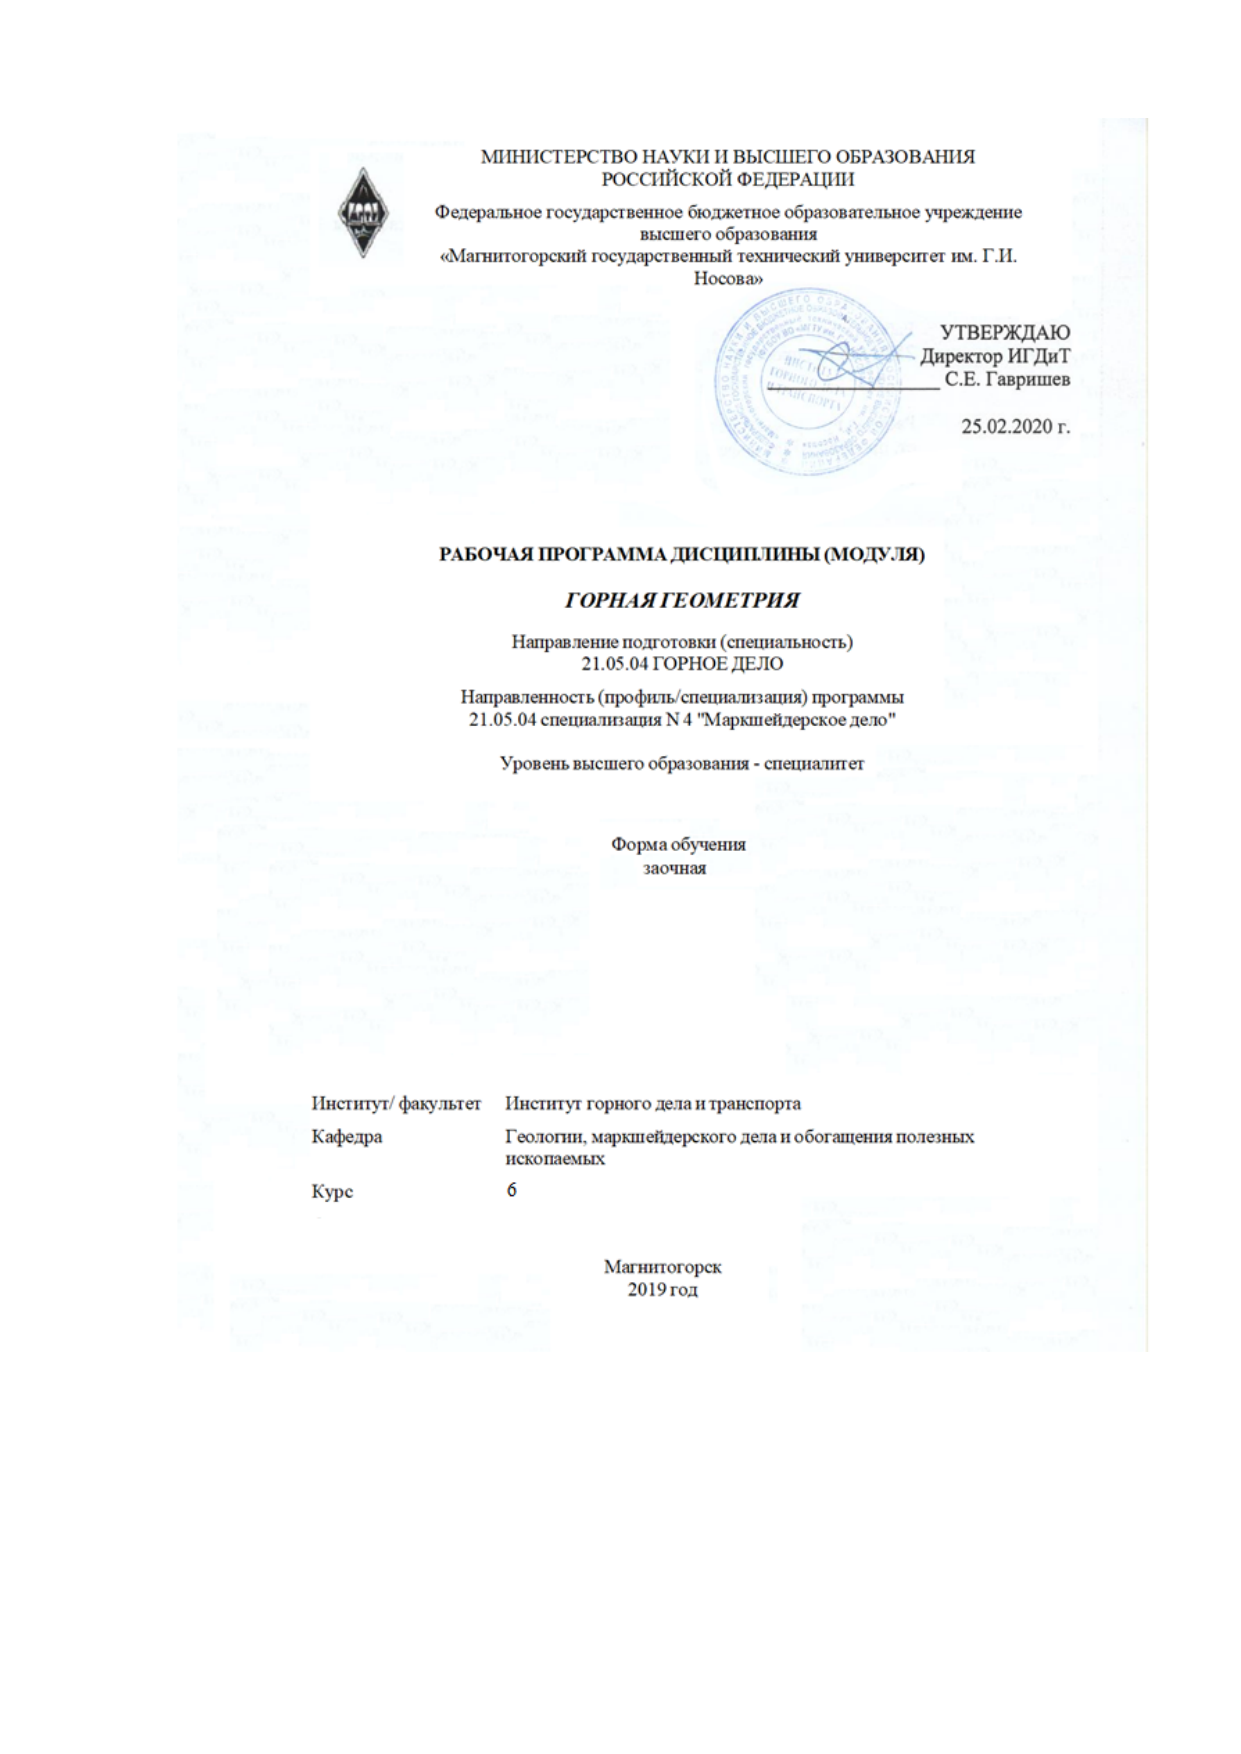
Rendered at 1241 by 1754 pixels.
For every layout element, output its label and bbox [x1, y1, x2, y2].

picture [177, 118, 1151, 1352]
